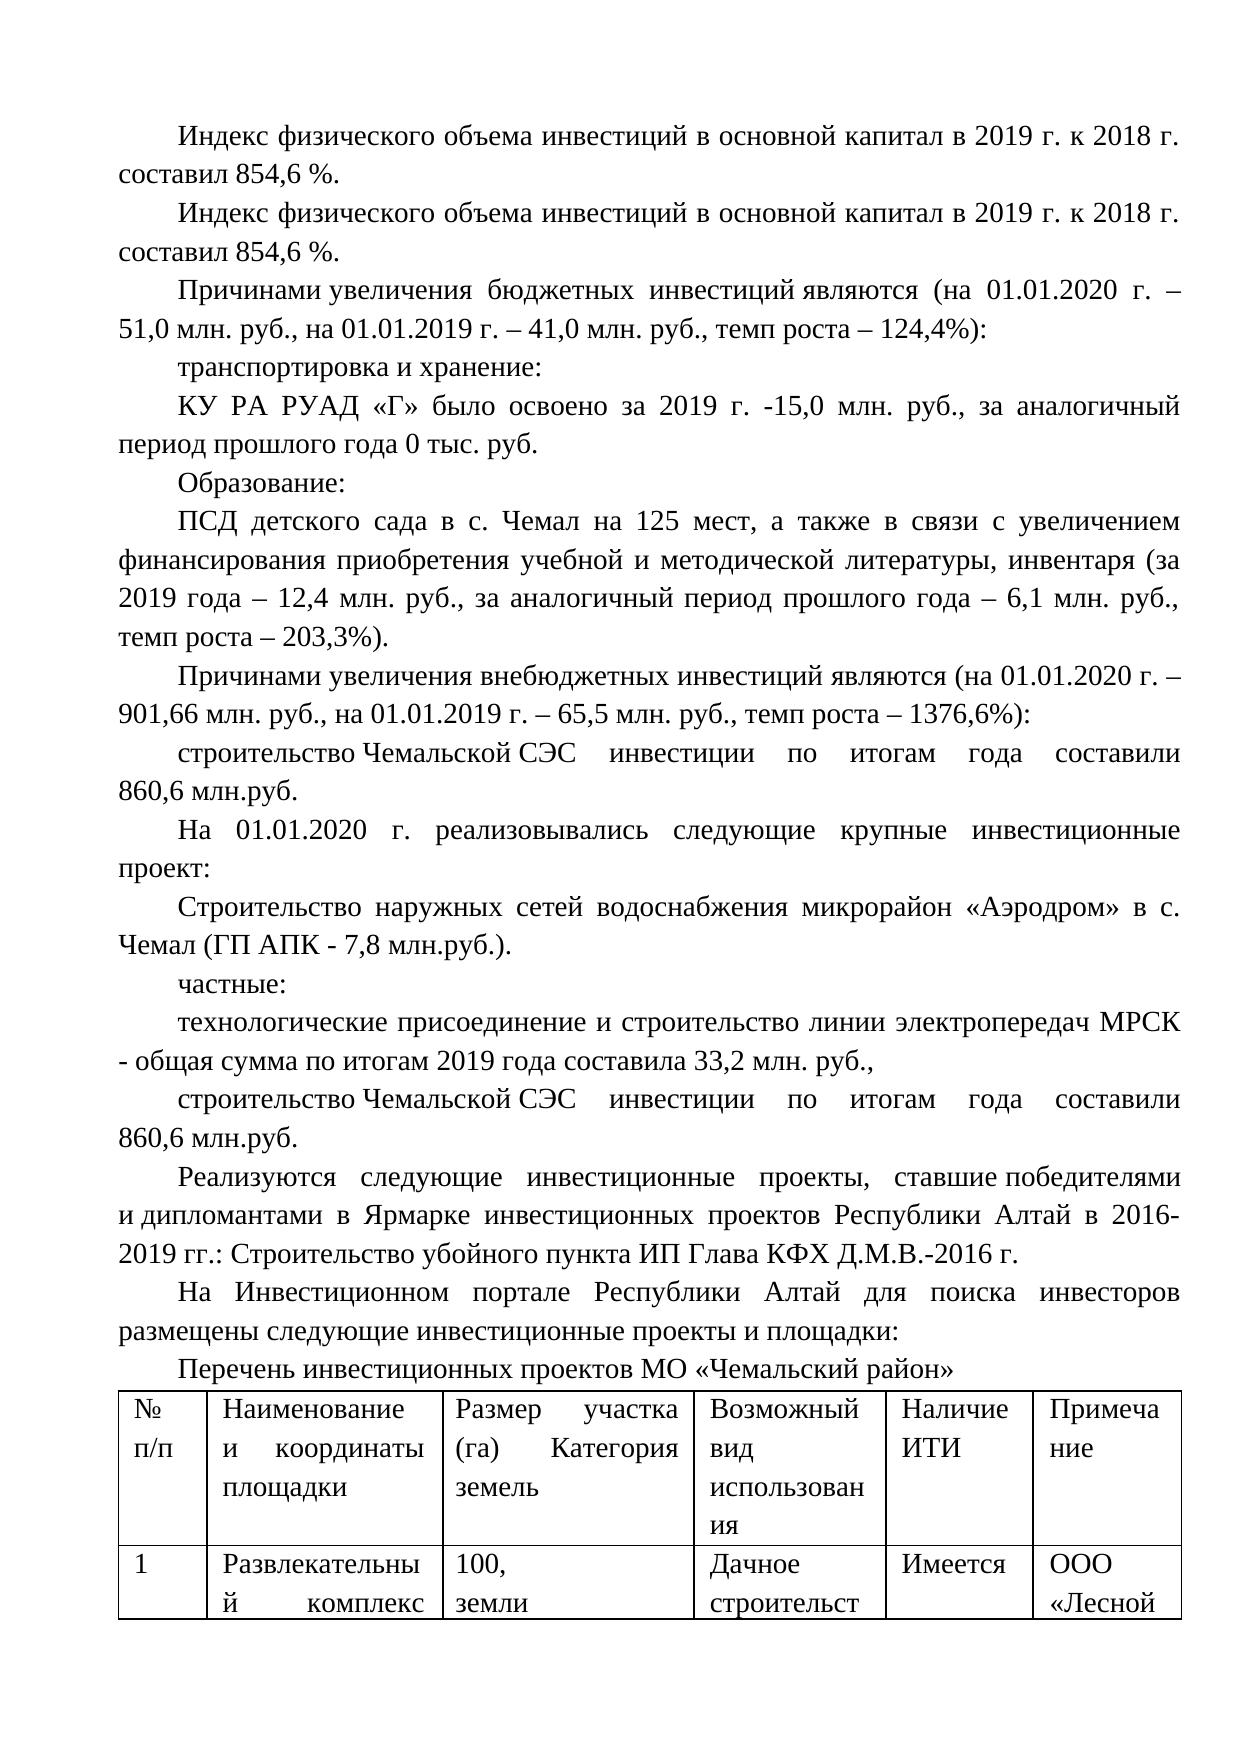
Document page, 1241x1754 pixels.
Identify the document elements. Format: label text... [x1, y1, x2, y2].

text На 01.01.2020 г. реализовывались следующие крупные инвестиционные проект: [118, 812, 1181, 884]
table_cell Имеется [887, 1546, 1032, 1618]
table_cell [444, 1546, 693, 1618]
text Причинами увеличения внебюджетных инвестиций являются (на 01.01.2020 г. – 901,66 млн. руб., на 01.01.2019 г. – 65,5 млн. руб., темп роста – 1376,6%): [118, 658, 1181, 730]
table_header Размер участка (га) Категория земель [444, 1392, 693, 1544]
text технологические присоединение и строительство линии электропередач МРСК - общая сумма по итогам 2019 года составила 33,2 млн. руб., [118, 1004, 1181, 1077]
text Перечень инвестиционных проектов МО «Чемальский район» [118, 1351, 1181, 1385]
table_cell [208, 1546, 442, 1618]
table_cell 1 [119, 1546, 206, 1618]
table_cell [1034, 1546, 1181, 1618]
table_header Наличие ИТИ [887, 1392, 1032, 1544]
text Индекс физического объема инвестиций в основной капитал в 2019 г. к 2018 г. составил 854,6 %. [118, 195, 1181, 267]
text транспортировка и хранение: [118, 349, 1181, 383]
table_header Примечание [1034, 1392, 1181, 1544]
text ПСД детского сада в с. Чемал на 125 мест, а также в связи с увеличением финансирования приобретения учебной и методической литературы, инвентаря (за 2019 года – 12,4 млн. руб., за аналогичный период прошлого года – 6,1 млн. руб., темп роста – 203,3%). [118, 503, 1181, 653]
text Реализуются следующие инвестиционные проекты, ставшие победителями и дипломантами в Ярмарке инвестиционных проектов Республики Алтай в 2016-2019 гг.: Строительство убойного пункта ИП Глава КФХ Д.М.В.-2016 г. [118, 1159, 1181, 1269]
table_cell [695, 1546, 885, 1618]
table_header Возможный вид использования [695, 1392, 885, 1544]
text частные: [118, 966, 1181, 999]
table_header № п/п [119, 1392, 206, 1544]
text КУ РА РУАД «Г» было освоено за 2019 г. -15,0 млн. руб., за аналогичный период прошлого года 0 тыс. руб. [118, 388, 1181, 460]
table_header Наименование и координаты площадки [208, 1392, 442, 1544]
text строительство Чемальской СЭС инвестиции по итогам года составили 860,6 млн.руб. [118, 735, 1181, 807]
text На Инвестиционном портале Республики Алтай для поиска инвесторов размещены следующие инвестиционные проекты и площадки: [118, 1274, 1181, 1346]
text Причинами увеличения бюджетных инвестиций являются (на 01.01.2020 г. –51,0 млн. руб., на 01.01.2019 г. – 41,0 млн. руб., темп роста – 124,4%): [118, 272, 1181, 344]
text Индекс физического объема инвестиций в основной капитал в 2019 г. к 2018 г. составил 854,6 %. [118, 118, 1181, 190]
text Строительство наружных сетей водоснабжения микрорайон «Аэродром» в с. Чемал (ГП АПК - 7,8 млн.руб.). [118, 889, 1181, 961]
text Образование: [118, 465, 1181, 498]
text строительство Чемальской СЭС инвестиции по итогам года составили 860,6 млн.руб. [118, 1082, 1181, 1154]
